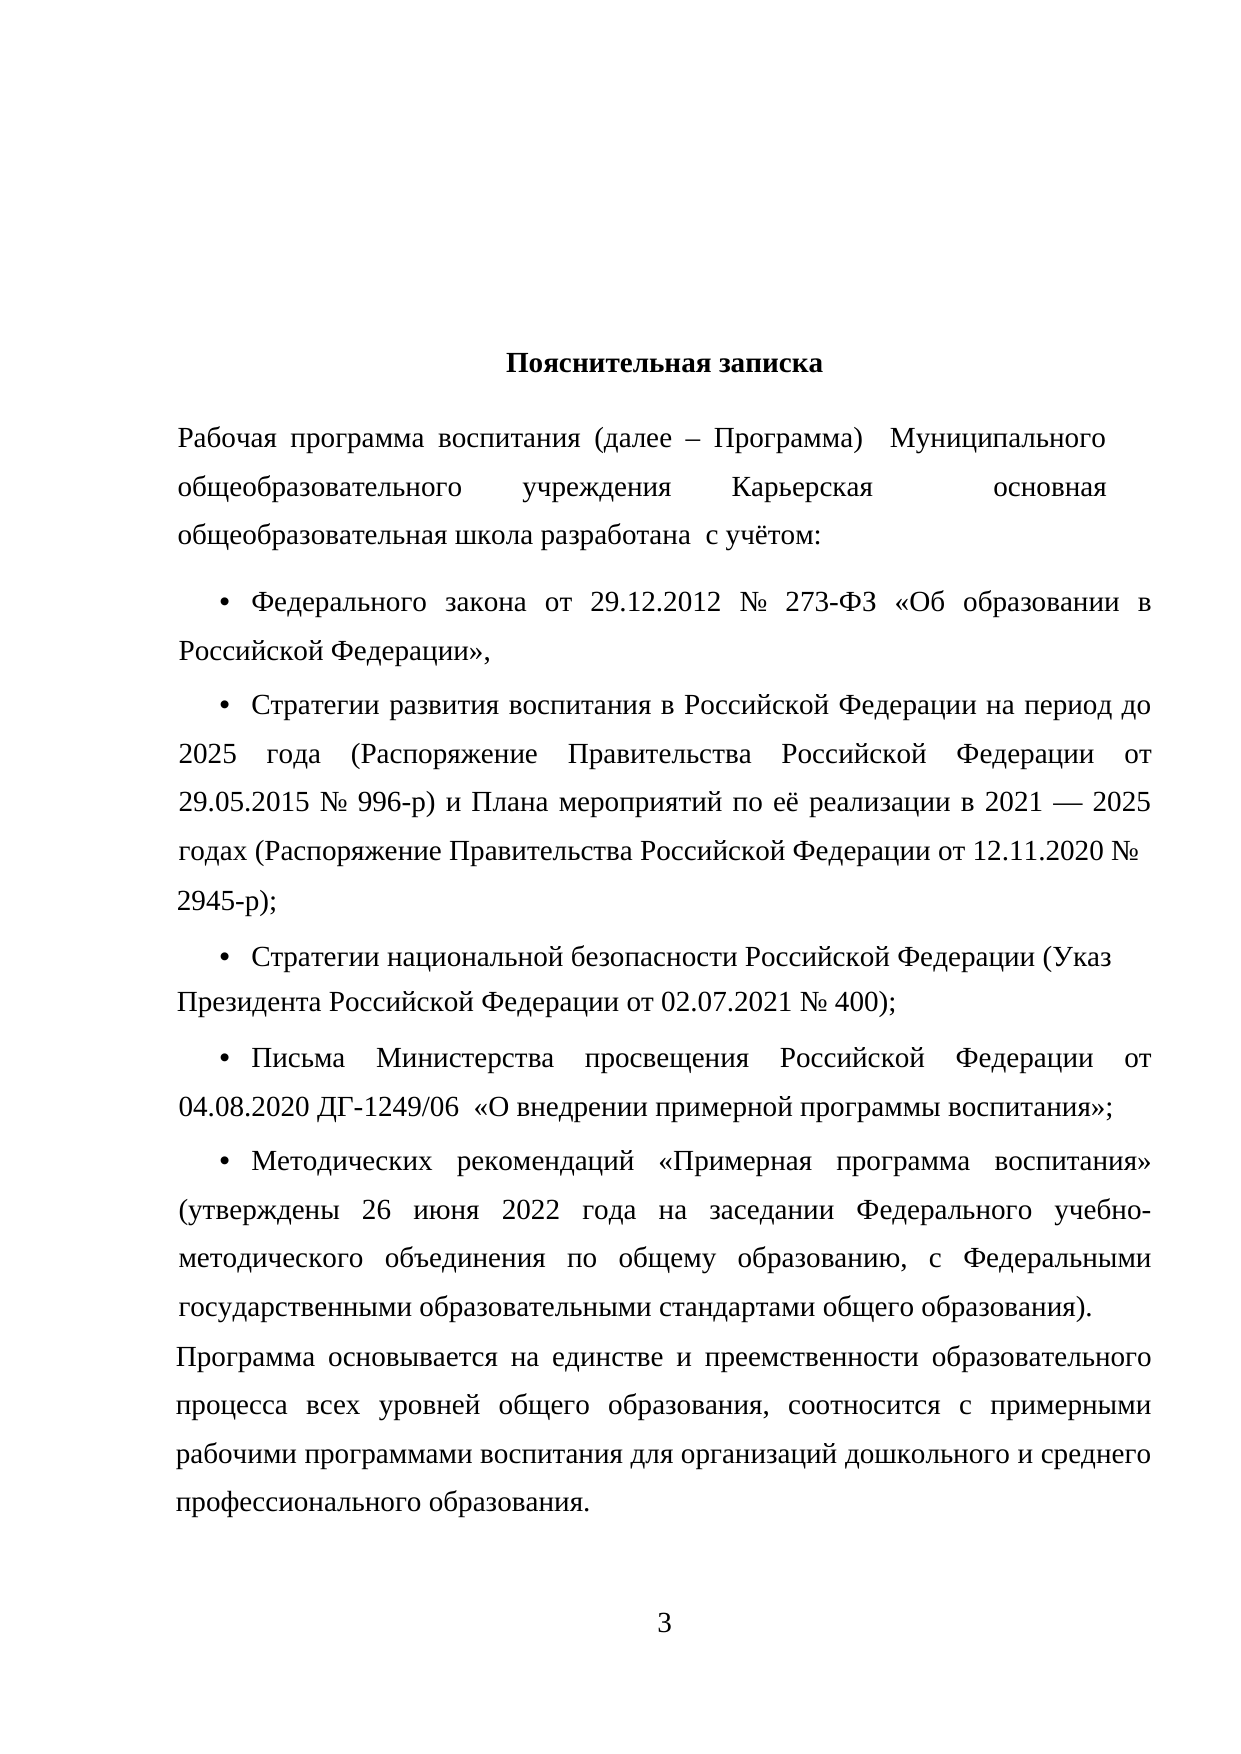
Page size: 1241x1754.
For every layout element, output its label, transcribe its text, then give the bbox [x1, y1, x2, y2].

list Федерального закона от 29.12.2012 № 273-ФЗ «Об образовании в Российской Федерации», [178, 584, 1152, 666]
text Президента Российской Федерации от 02.07.2021 № 400); [177, 984, 1152, 1018]
text Рабочая программа воспитания (далее – Программа) Муниципального общеобразовательного учреждения Карьерская основная общеобразовательная школа разработана с учётом: [177, 420, 1107, 551]
list Стратегии национальной безопасности Российской Федерации (Указ [178, 939, 1152, 972]
list Методических рекомендаций «Примерная программа воспитания» (утверждены 26 июня 2022 года на заседании Федерального учебно-методического объединения по общему образованию, с Федеральными государственными образовательными стандартами общего образования). [178, 1143, 1152, 1323]
subtitle Пояснительная записка [177, 345, 1152, 378]
list Стратегии развития воспитания в Российской Федерации на период до 2025 года (Распоряжение Правительства Российской Федерации от 29.05.2015 № 996-р) и Плана мероприятий по её реализации в 2021 — 2025 годах (Распоряжение Правительства Российской Федерации от 12.11.2020 № [178, 687, 1152, 867]
list Письма Министерства просвещения Российской Федерации от 04.08.2020 ДГ-1249/06 «О внедрении примерной программы воспитания»; [178, 1040, 1152, 1122]
text 2945-р); [177, 883, 1152, 916]
text Программа основывается на единстве и преемственности образовательного процесса всех уровней общего образования, соотносится с примерными рабочими программами воспитания для организаций дошкольного и среднего профессионального образования. [176, 1339, 1152, 1518]
